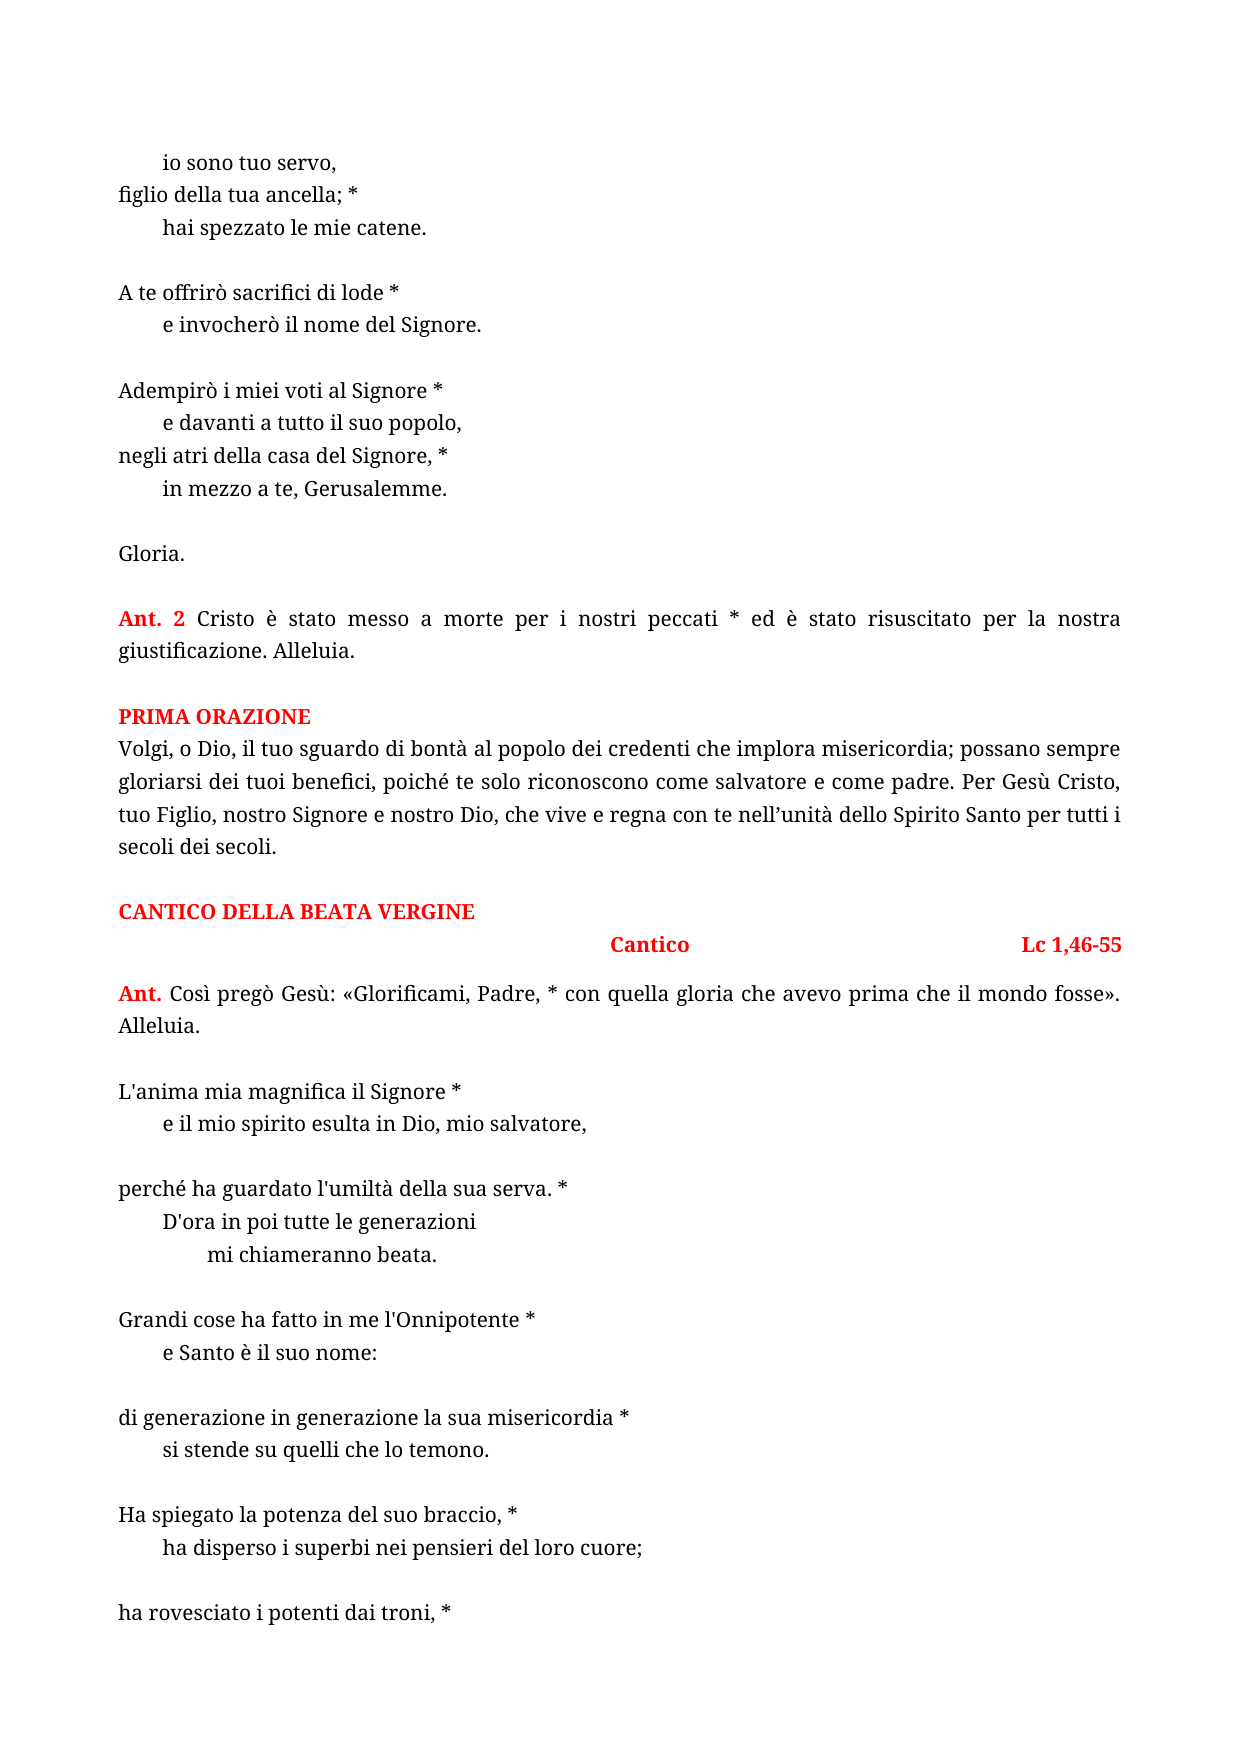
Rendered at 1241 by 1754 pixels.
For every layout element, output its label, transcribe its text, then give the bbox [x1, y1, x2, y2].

text D'ora in poi tutte le generazioni [118, 1207, 1122, 1236]
text PRIMA ORAZIONE [118, 702, 1122, 730]
text Ant. 2 Cristo è stato messo a morte per i nostri peccati * ed è stato risuscitato per la nostra giustificazione. Alleluia. [118, 604, 1122, 665]
text ha disperso i superbi nei pensieri del loro cuore; [118, 1533, 1122, 1562]
text e il mio spirito esulta in Dio, mio salvatore, [118, 1109, 1122, 1138]
text negli atri della casa del Signore, * [118, 441, 1122, 469]
text e davanti a tutto il suo popolo, [118, 408, 1122, 437]
text e invocherò il nome del Signore. [118, 311, 1122, 339]
text Cantico Lc 1,46-55 [118, 930, 1122, 958]
text Grandi cose ha fatto in me l'Onnipotente * [118, 1305, 1122, 1333]
text Volgi, o Dio, il tuo sguardo di bontà al popolo dei credenti che implora misericordia; possano sempre gloriarsi dei tuoi benefici, poiché te solo riconoscono come salvatore e come padre. Per Gesù Cristo, tuo Figlio, nostro Signore e nostro Dio, che vive e regna con te nell’unità dello Spirito Santo per tutti i secoli dei secoli. [118, 734, 1122, 861]
text L'anima mia magnifica il Signore * [118, 1077, 1122, 1105]
text Adempirò i miei voti al Signore * [118, 376, 1122, 404]
text io sono tuo servo, [118, 148, 1122, 176]
text mi chiameranno beata. [118, 1240, 1122, 1268]
text in mezzo a te, Gerusalemme. [118, 474, 1122, 502]
text CANTICO DELLA BEATA VERGINE [118, 897, 1122, 926]
text Gloria. [118, 539, 1122, 567]
text hai spezzato le mie catene. [118, 213, 1122, 241]
text di generazione in generazione la sua misericordia * [118, 1403, 1122, 1431]
text Ha spiegato la potenza del suo braccio, * [118, 1501, 1122, 1529]
text perché ha guardato l'umiltà della sua serva. * [118, 1174, 1122, 1203]
text si stende su quelli che lo temono. [118, 1435, 1122, 1464]
text Ant. Così pregò Gesù: «Glorificami, Padre, * con quella gloria che avevo prima che il mondo fosse». Alleluia. [118, 979, 1122, 1040]
text figlio della tua ancella; * [118, 180, 1122, 209]
text ha rovesciato i potenti dai troni, * [118, 1598, 1122, 1627]
text A te offrirò sacrifici di lode * [118, 278, 1122, 306]
text e Santo è il suo nome: [118, 1338, 1122, 1366]
